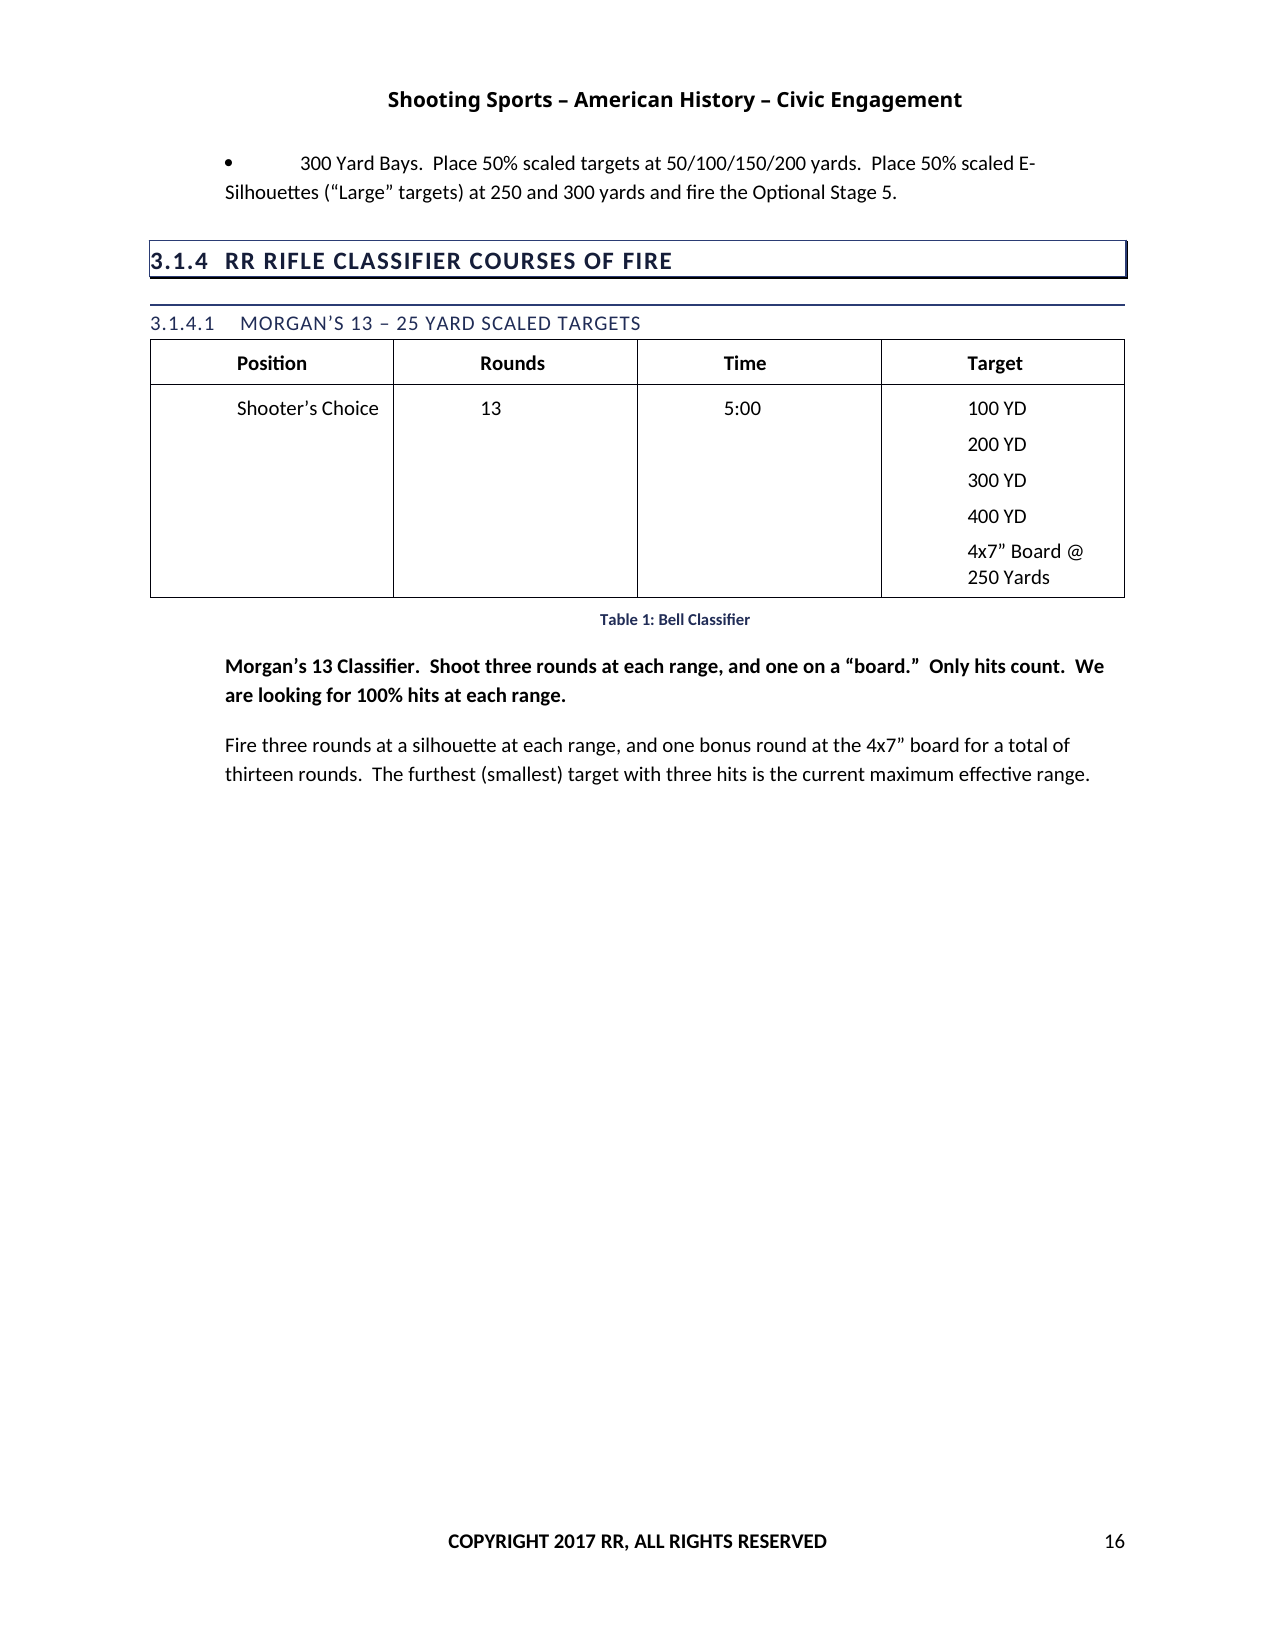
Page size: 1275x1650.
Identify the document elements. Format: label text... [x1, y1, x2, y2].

table_cell 5:00 [638, 385, 881, 597]
text Morgan’s 13 Classifier. Shoot three rounds at each range, and one on a “board.” Only hits count. We are looking for 100% hits at each range. [225, 653, 1125, 707]
list 300 Yard Bays. Place 50% scaled targets at 50/100/150/200 yards. Place 50% scaled E-Silhouettes (“Large” targets) at 250 and 300 yards and fire the Optional Stage 5. [225, 150, 1125, 204]
table_cell Shooter’s Choice [151, 385, 393, 597]
table_header Time [638, 340, 881, 384]
table_header Rounds [394, 340, 637, 384]
subtitle RR Rifle Classifier Courses of fire [150, 241, 1125, 276]
table_cell 13 [394, 385, 637, 597]
text Fire three rounds at a silhouette at each range, and one bonus round at the 4x7” board for a total of thirteen rounds. The furthest (smallest) target with three hits is the current maximum effective range. [225, 732, 1125, 787]
table_header Position [151, 340, 393, 384]
table_header Target [882, 340, 1124, 384]
subtitle Morgan’s 13 – 25 Yard Scaled Targets [150, 306, 1125, 335]
table_cell 100 YD 200 YD 300 YD 400 YD 4x7” Board @ 250 Yards [882, 385, 1124, 597]
